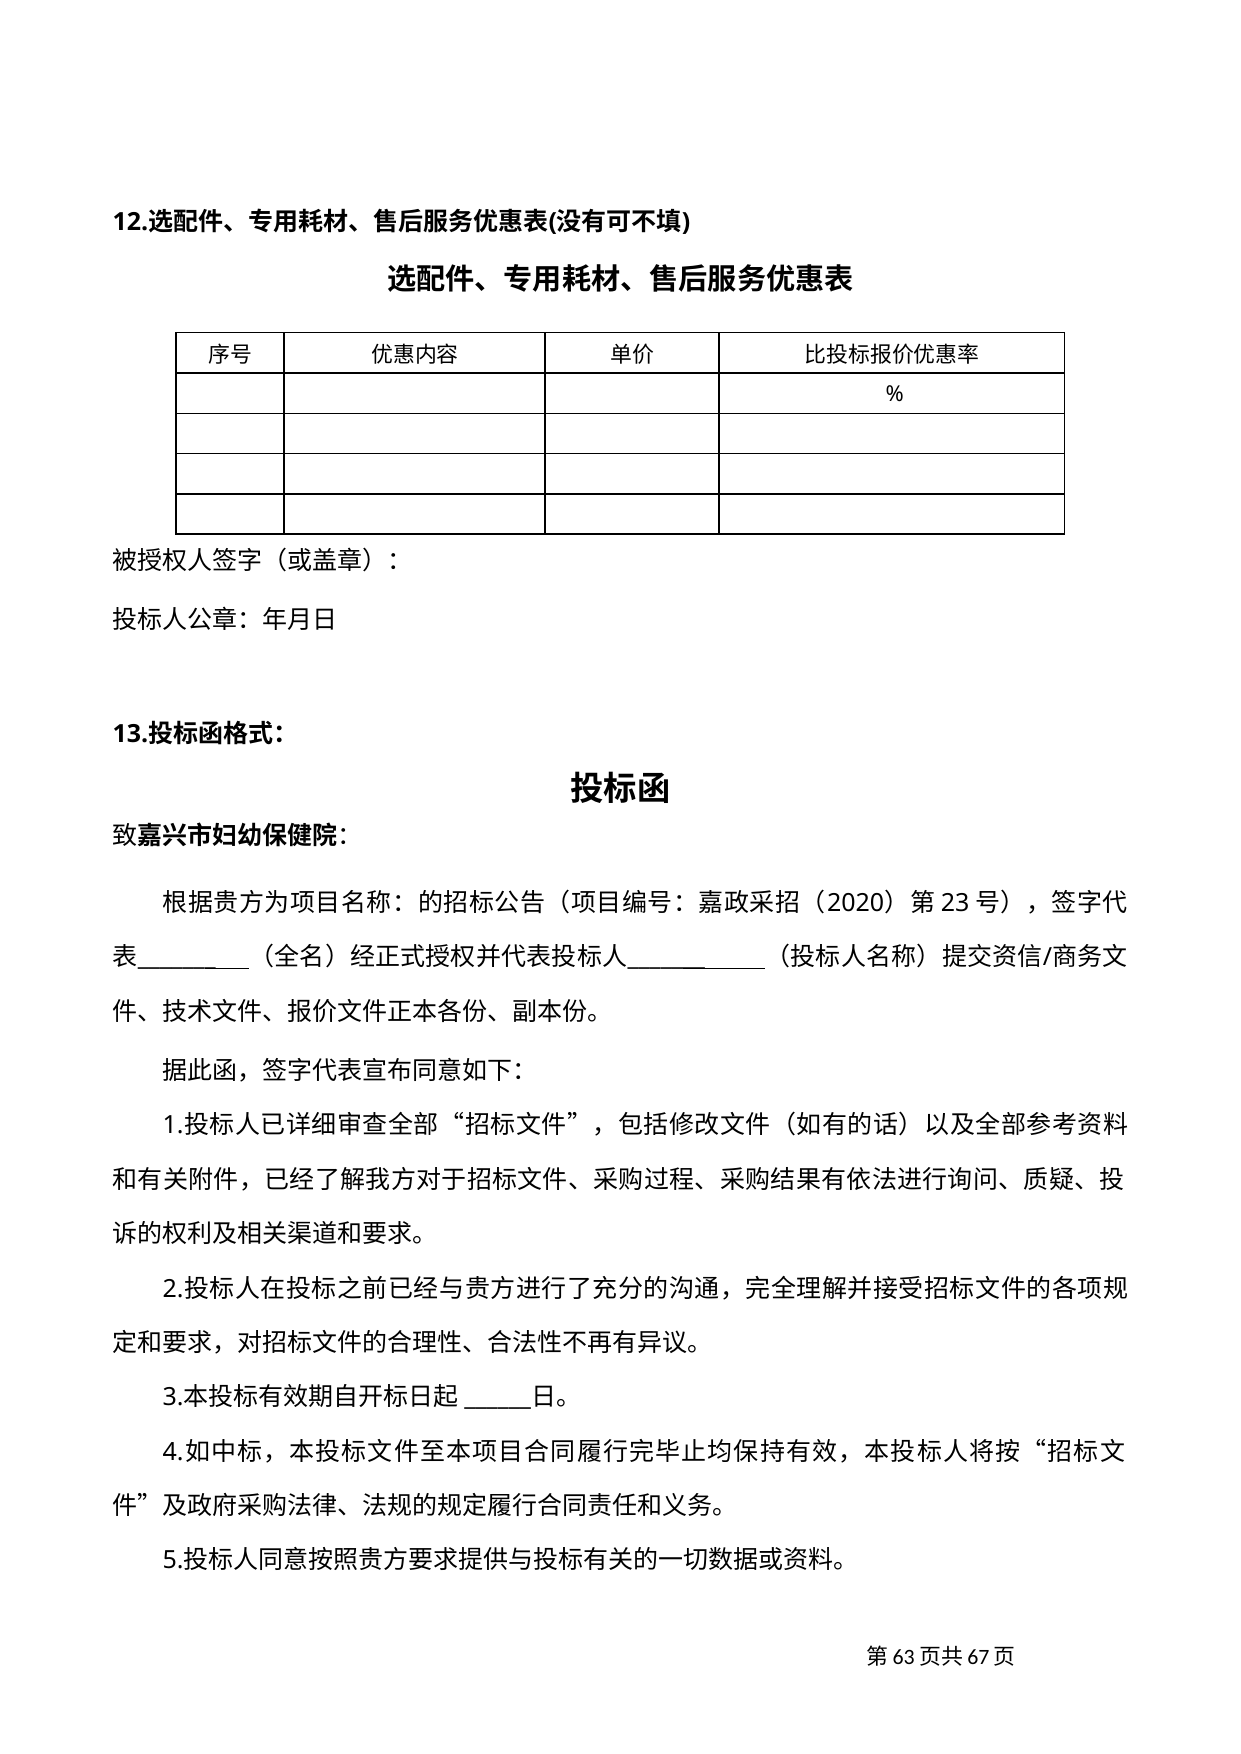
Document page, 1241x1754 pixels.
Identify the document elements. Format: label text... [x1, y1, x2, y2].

table_header 优惠内容 [285, 333, 544, 372]
table_cell [546, 454, 718, 493]
table_cell [285, 454, 544, 493]
table_cell [546, 414, 718, 453]
table_cell [177, 454, 283, 493]
table_cell [720, 414, 1064, 453]
text 2.投标人在投标之前已经与贵方进行了充分的沟通，完全理解并接受招标文件的各项规定和要求，对招标文件的合理性、合法性不再有异议。 [112, 1268, 1128, 1359]
text 致嘉兴市妇幼保健院： [112, 815, 1128, 852]
table_cell [546, 495, 718, 533]
table_cell [285, 414, 544, 453]
table_cell [720, 454, 1064, 493]
text 1.投标人已详细审查全部“招标文件”，包括修改文件（如有的话）以及全部参考资料和有关附件，已经了解我方对于招标文件、采购过程、采购结果有依法进行询问、质疑、投诉的权利及相关渠道和要求。 [112, 1105, 1128, 1250]
table_cell [285, 495, 544, 533]
table_header 比投标报价优惠率 [720, 333, 1064, 372]
table_cell [285, 374, 544, 412]
text 投标人公章：年月日 [112, 600, 1078, 636]
table_cell % [720, 374, 1064, 412]
text 据此函，签字代表宣布同意如下： [112, 1051, 1128, 1087]
table_cell [177, 414, 283, 453]
table_header 序号 [177, 333, 283, 372]
text 4.如中标，本投标文件至本项目合同履行完毕止均保持有效，本投标人将按“招标文件”及政府采购法律、法规的规定履行合同责任和义务。 [112, 1431, 1128, 1522]
table_cell [546, 374, 718, 412]
text 投标函 [112, 762, 1128, 810]
text 3.本投标有效期自开标日起 ______日。 [112, 1377, 1128, 1413]
text 13.投标函格式： [112, 713, 1128, 749]
text 选配件、专用耗材、售后服务优惠表 [112, 255, 1128, 298]
table_header 单价 [546, 333, 718, 372]
text 5.投标人同意按照贵方要求提供与投标有关的一切数据或资料。 [112, 1540, 1128, 1576]
text 12.选配件、专用耗材、售后服务优惠表(没有可不填) [112, 201, 1128, 237]
table_cell [720, 495, 1064, 533]
table_cell [177, 374, 283, 412]
text 被授权人签字（或盖章）： [112, 540, 1128, 576]
text 根据贵方为项目名称：的招标公告（项目编号：嘉政采招（2020）第23号），签字代表_______ （全名）经正式授权并代表投标人_______ （投标人名称）提交资信/商务文件、技术文件、报价文件正本各份、副本份。 [112, 882, 1128, 1027]
table_cell [177, 495, 283, 533]
